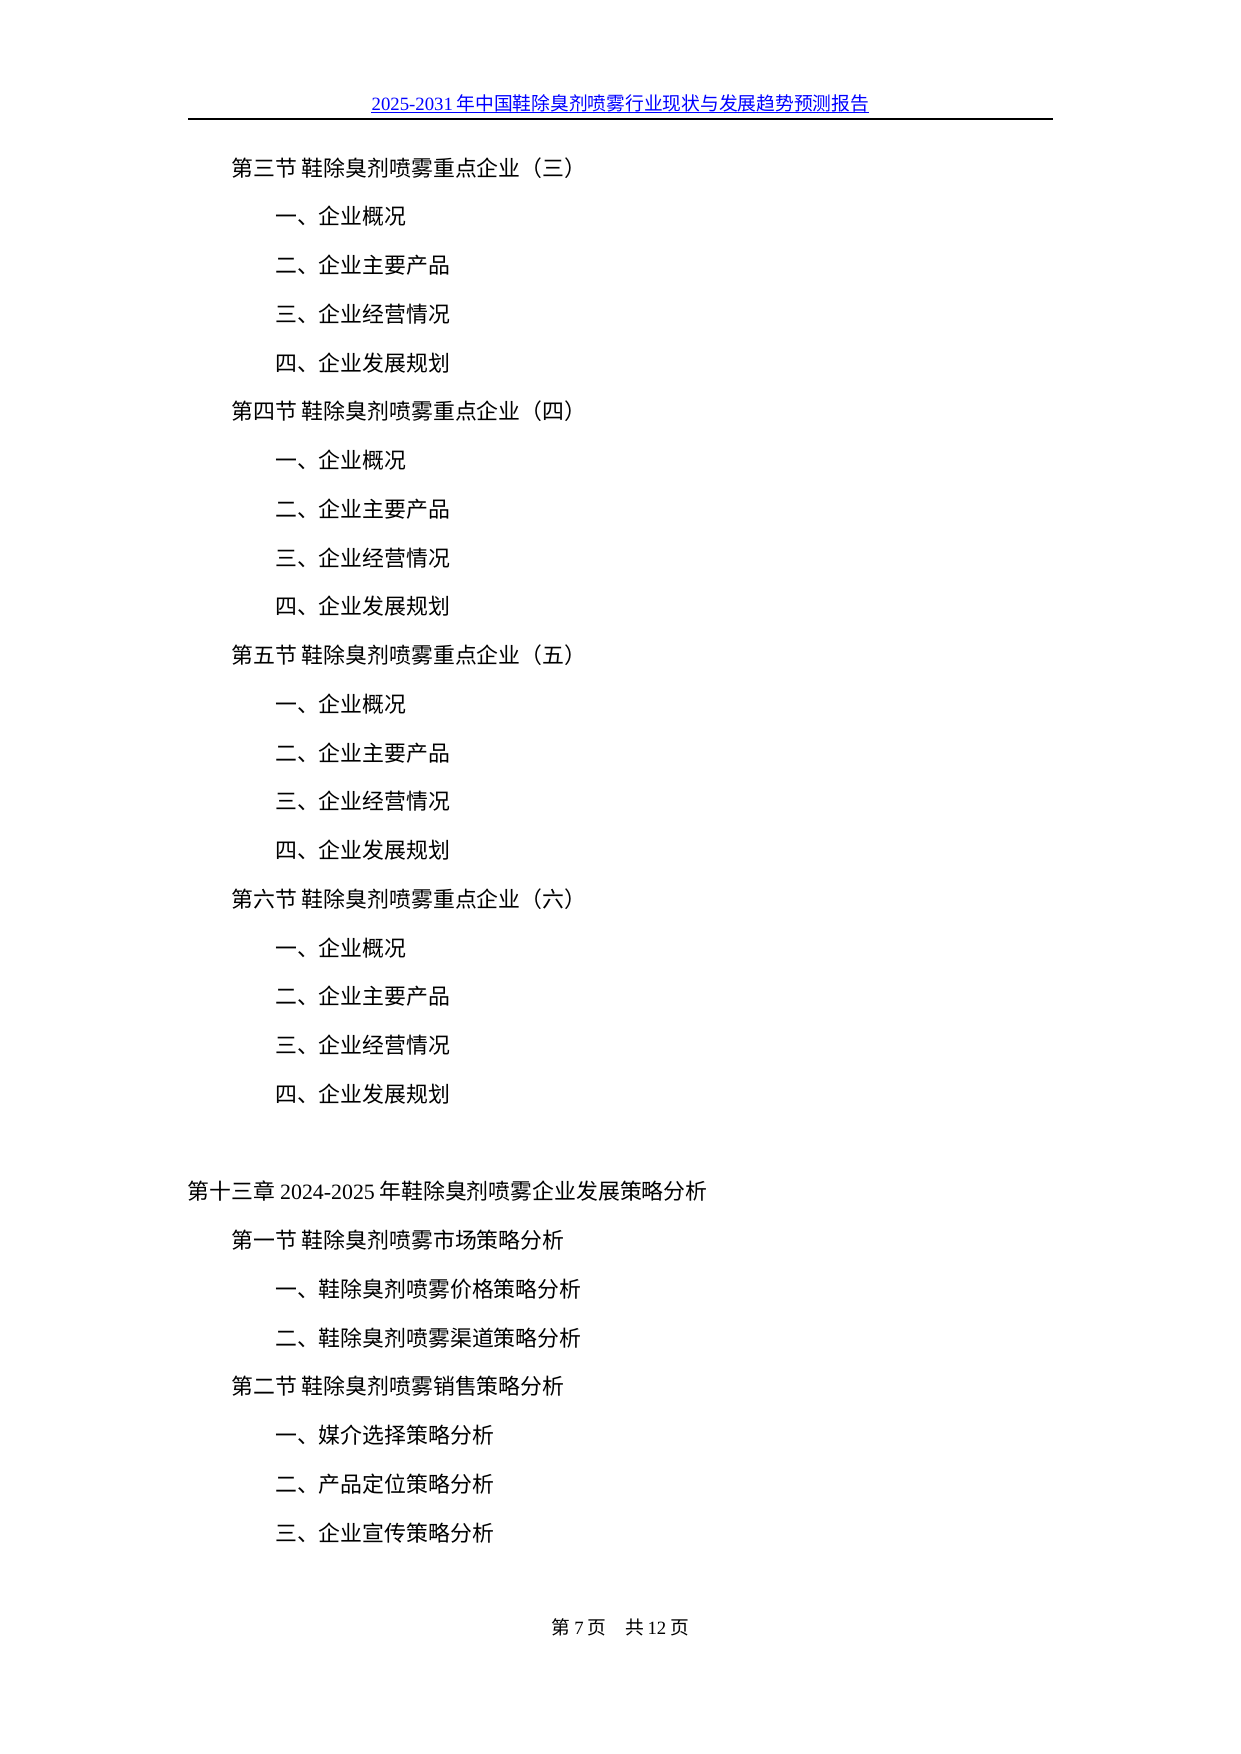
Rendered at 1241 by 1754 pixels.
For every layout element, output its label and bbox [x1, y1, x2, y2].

text [187, 150, 1053, 1548]
